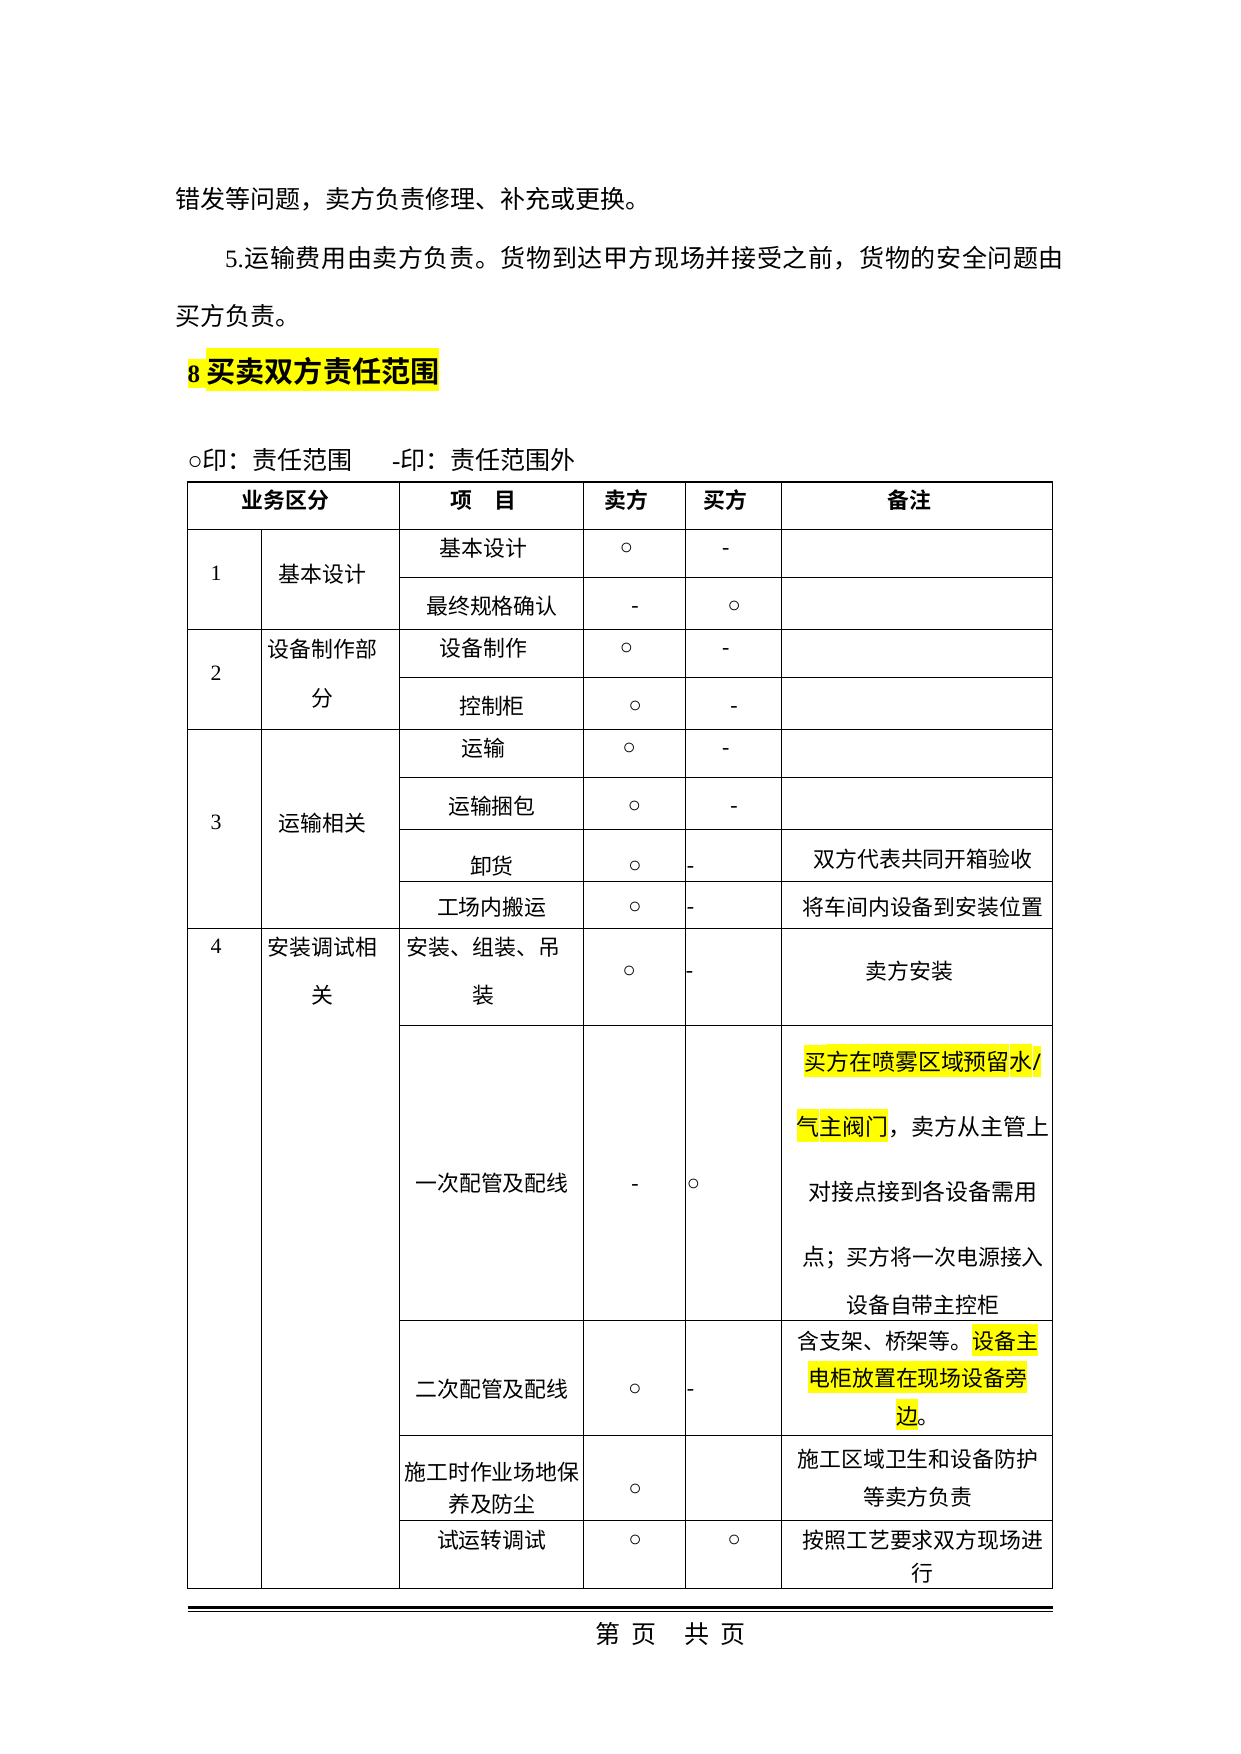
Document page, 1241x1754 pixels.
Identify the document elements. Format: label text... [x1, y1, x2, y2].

table_cell 按照工艺要求双方现场进行 [782, 1521, 1052, 1588]
table_cell [782, 678, 1052, 729]
table_cell 安装调试相关 [262, 929, 399, 1588]
table_cell 4 [188, 929, 261, 1588]
table_cell 1 [188, 530, 261, 629]
table_cell ○ [584, 630, 685, 677]
table_cell ○ [686, 578, 781, 629]
table_cell ○ [584, 778, 685, 829]
table_cell 施工区域卫生和设备防护等卖方负责 [782, 1436, 1052, 1519]
table_cell 含支架、桥架等。设备主电柜放置在现场设备旁边。 [782, 1321, 1052, 1435]
table_cell 一次配管及配线 [400, 1026, 583, 1320]
table_cell 基本设计 [400, 530, 583, 577]
table_cell - [686, 882, 781, 928]
table_cell 基本设计 [262, 530, 399, 629]
table_cell ○ [584, 730, 685, 777]
table_header 业务区分 [188, 483, 399, 529]
table_cell [686, 1436, 781, 1519]
table_cell [782, 778, 1052, 829]
table_cell - [686, 678, 781, 729]
table_cell 卖方安装 [782, 929, 1052, 1025]
table_cell [782, 530, 1052, 577]
table_cell ○ [686, 1026, 781, 1320]
table_cell 3 [188, 730, 261, 928]
table_header 买方 [686, 483, 781, 529]
table_cell ○ [584, 1521, 685, 1588]
table_cell 工场内搬运 [400, 882, 583, 928]
table_cell - [686, 530, 781, 577]
table_cell - [686, 730, 781, 777]
table_cell [782, 630, 1052, 677]
table_header 备注 [782, 483, 1052, 529]
table_cell - [686, 929, 781, 1025]
table_cell ○ [584, 530, 685, 577]
table_cell 设备制作 [400, 630, 583, 677]
table_cell ○ [584, 882, 685, 928]
table_cell 卸货 [400, 830, 583, 881]
table_cell ○ [584, 678, 685, 729]
table_cell - [584, 578, 685, 629]
table_cell - [584, 1026, 685, 1320]
table_cell ○ [584, 1321, 685, 1435]
table_header 项 目 [400, 483, 583, 529]
table_cell ○ [584, 1436, 685, 1519]
table_cell 双方代表共同开箱验收 [782, 830, 1052, 881]
table_cell 控制柜 [400, 678, 583, 729]
table_cell [782, 578, 1052, 629]
table_cell 买方在喷雾区域预留水/气主阀门，卖方从主管上对接点接到各设备需用点；买方将一次电源接入设备自带主控柜 [782, 1026, 1052, 1320]
table_cell 最终规格确认 [400, 578, 583, 629]
table_cell ○ [686, 1521, 781, 1588]
table_cell 运输捆包 [400, 778, 583, 829]
table_cell 运输相关 [262, 730, 399, 928]
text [175, 162, 1065, 220]
table_cell - [686, 830, 781, 881]
table_cell 运输 [400, 730, 583, 777]
table_cell [782, 730, 1052, 777]
table_cell - [686, 630, 781, 677]
table_cell - [686, 1321, 781, 1435]
text 5.运输费用由卖方负责。货物到达甲方现场并接受之前，货物的安全问题由买方负责。 [175, 220, 1065, 337]
table_cell ○ [584, 830, 685, 881]
table_cell - [686, 778, 781, 829]
table_cell 设备制作部分 [262, 630, 399, 729]
table_header 卖方 [584, 483, 685, 529]
table_cell 试运转调试 [400, 1521, 583, 1588]
table_cell 安装、组装、吊装 [400, 929, 583, 1025]
table_cell 二次配管及配线 [400, 1321, 583, 1435]
list ○印：责任范围 -印：责任范围外 [187, 423, 1065, 481]
list 买卖双方责任范围 [187, 337, 1053, 402]
table_cell 将车间内设备到安装位置 [782, 882, 1052, 928]
table_cell 施工时作业场地保养及防尘 [400, 1436, 583, 1519]
table_cell 2 [188, 630, 261, 729]
table_cell ○ [584, 929, 685, 1025]
